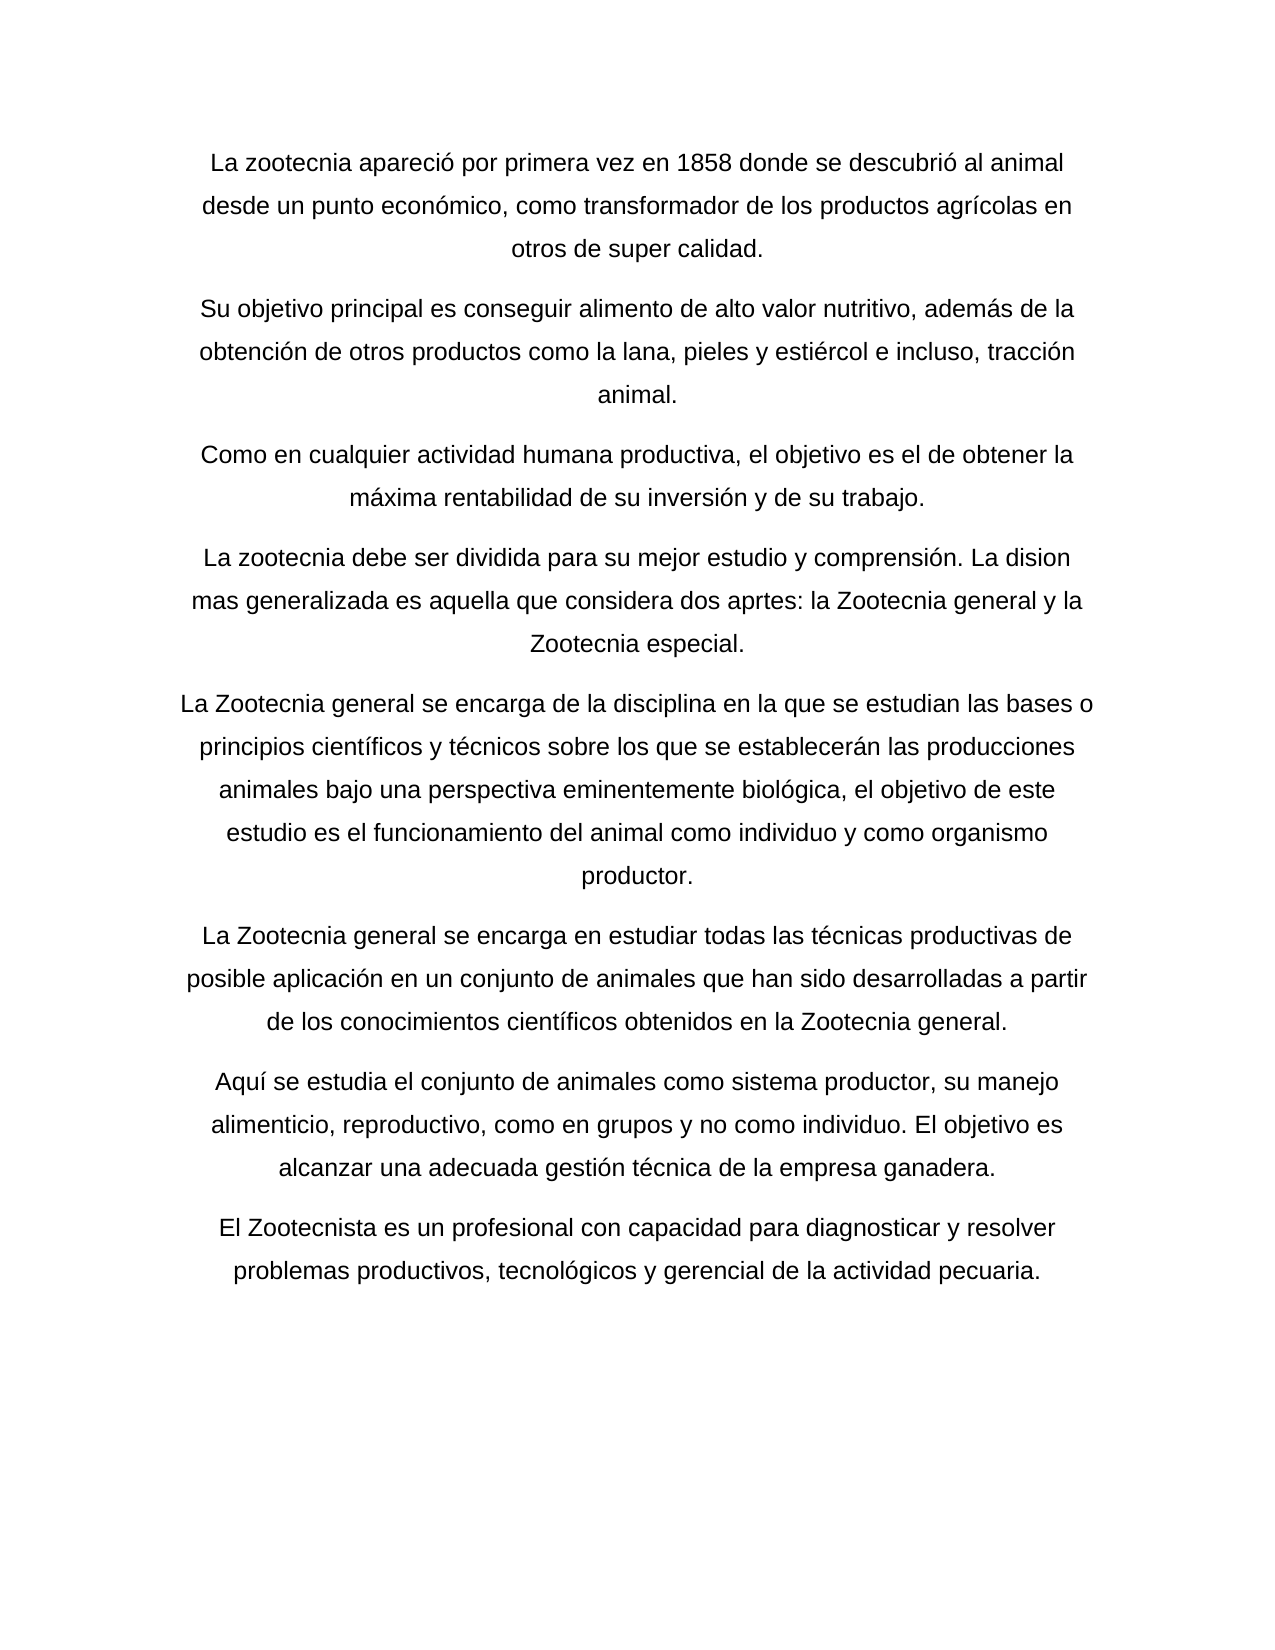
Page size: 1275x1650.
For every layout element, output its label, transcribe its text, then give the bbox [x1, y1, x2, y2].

text Su objetivo principal es conseguir alimento de alto valor nutritivo, además de la obtención de otros productos como la lana, pieles y estiércol e incluso, tracción animal. [177, 294, 1098, 409]
text El Zootecnista es un profesional con capacidad para diagnosticar y resolver problemas productivos, tecnológicos y gerencial de la actividad pecuaria. [177, 1213, 1098, 1285]
text La Zootecnia general se encarga de la disciplina en la que se estudian las bases o principios científicos y técnicos sobre los que se establecerán las producciones animales bajo una perspectiva eminentemente biológica, el objetivo de este estudio es el funcionamiento del animal como individuo y como organismo productor. [177, 689, 1098, 890]
text Como en cualquier actividad humana productiva, el objetivo es el de obtener la máxima rentabilidad de su inversión y de su trabajo. [177, 440, 1098, 512]
text Aquí se estudia el conjunto de animales como sistema productor, su manejo alimenticio, reproductivo, como en grupos y no como individuo. El objetivo es alcanzar una adecuada gestión técnica de la empresa ganadera. [177, 1067, 1098, 1182]
text La zootecnia apareció por primera vez en 1858 donde se descubrió al animal desde un punto económico, como transformador de los productos agrícolas en otros de super calidad. [177, 148, 1098, 263]
text La Zootecnia general se encarga en estudiar todas las técnicas productivas de posible aplicación en un conjunto de animales que han sido desarrolladas a partir de los conocimientos científicos obtenidos en la Zootecnia general. [177, 921, 1098, 1036]
text La zootecnia debe ser dividida para su mejor estudio y comprensión. La dision mas generalizada es aquella que considera dos aprtes: la Zootecnia general y la Zootecnia especial. [177, 543, 1098, 658]
